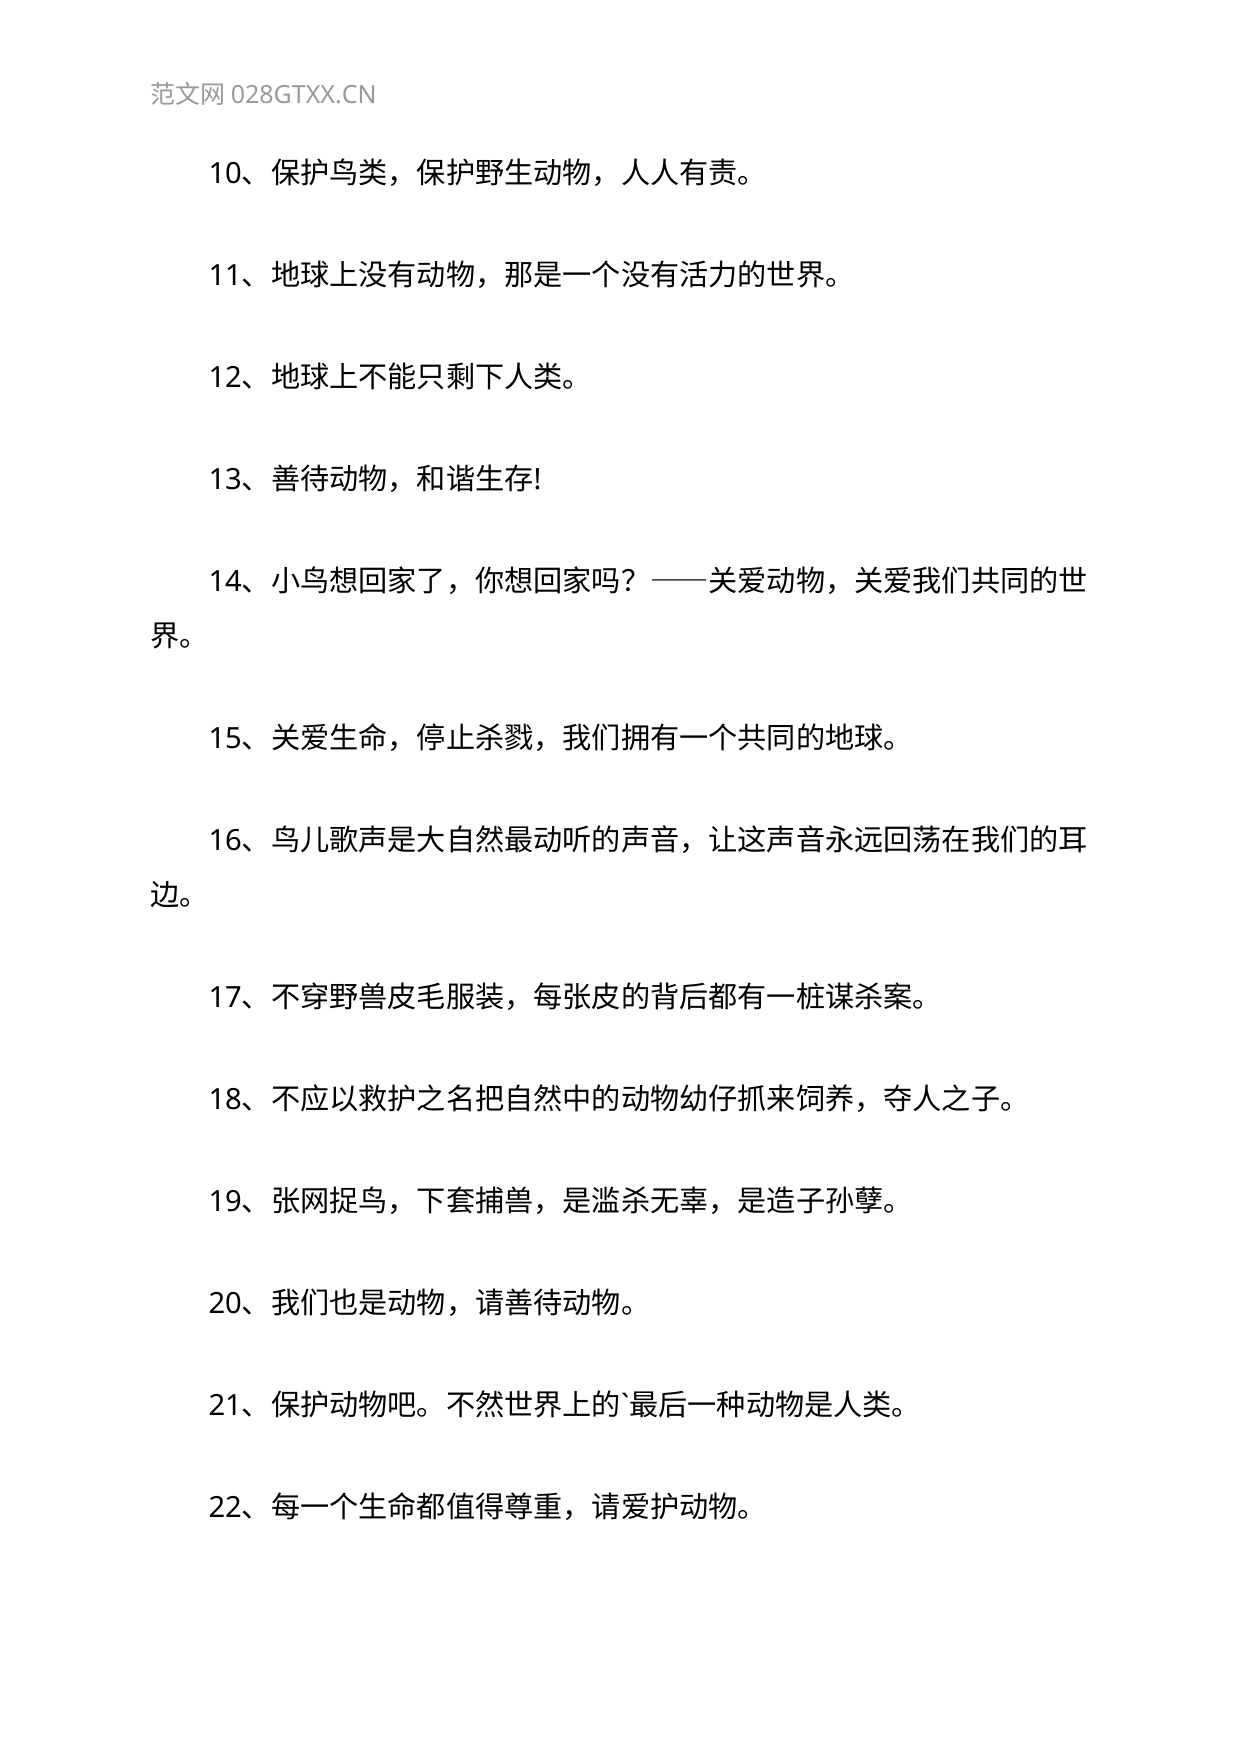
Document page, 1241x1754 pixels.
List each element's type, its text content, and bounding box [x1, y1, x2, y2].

text 19、张网捉鸟，下套捕兽，是滥杀无辜，是造子孙孽。 [150, 1177, 1090, 1220]
text 11、地球上没有动物，那是一个没有活力的世界。 [150, 252, 1090, 294]
text 18、不应以救护之名把自然中的动物幼仔抓来饲养，夺人之子。 [150, 1075, 1090, 1118]
text 13、善待动物，和谐生存! [150, 456, 1090, 498]
text 10、保护鸟类，保护野生动物，人人有责。 [150, 150, 1090, 192]
text 14、小鸟想回家了，你想回家吗？——关爱动物，关爱我们共同的世界。 [150, 558, 1090, 655]
text 15、关爱生命，停止杀戮，我们拥有一个共同的地球。 [150, 715, 1090, 757]
text 21、保护动物吧。不然世界上的`最后一种动物是人类。 [150, 1381, 1090, 1424]
text 17、不穿野兽皮毛服装，每张皮的背后都有一桩谋杀案。 [150, 973, 1090, 1016]
text 16、鸟儿歌声是大自然最动听的声音，让这声音永远回荡在我们的耳边。 [150, 817, 1090, 914]
text 20、我们也是动物，请善待动物。 [150, 1279, 1090, 1322]
text 12、地球上不能只剩下人类。 [150, 354, 1090, 396]
text 22、每一个生命都值得尊重，请爱护动物。 [150, 1483, 1090, 1526]
